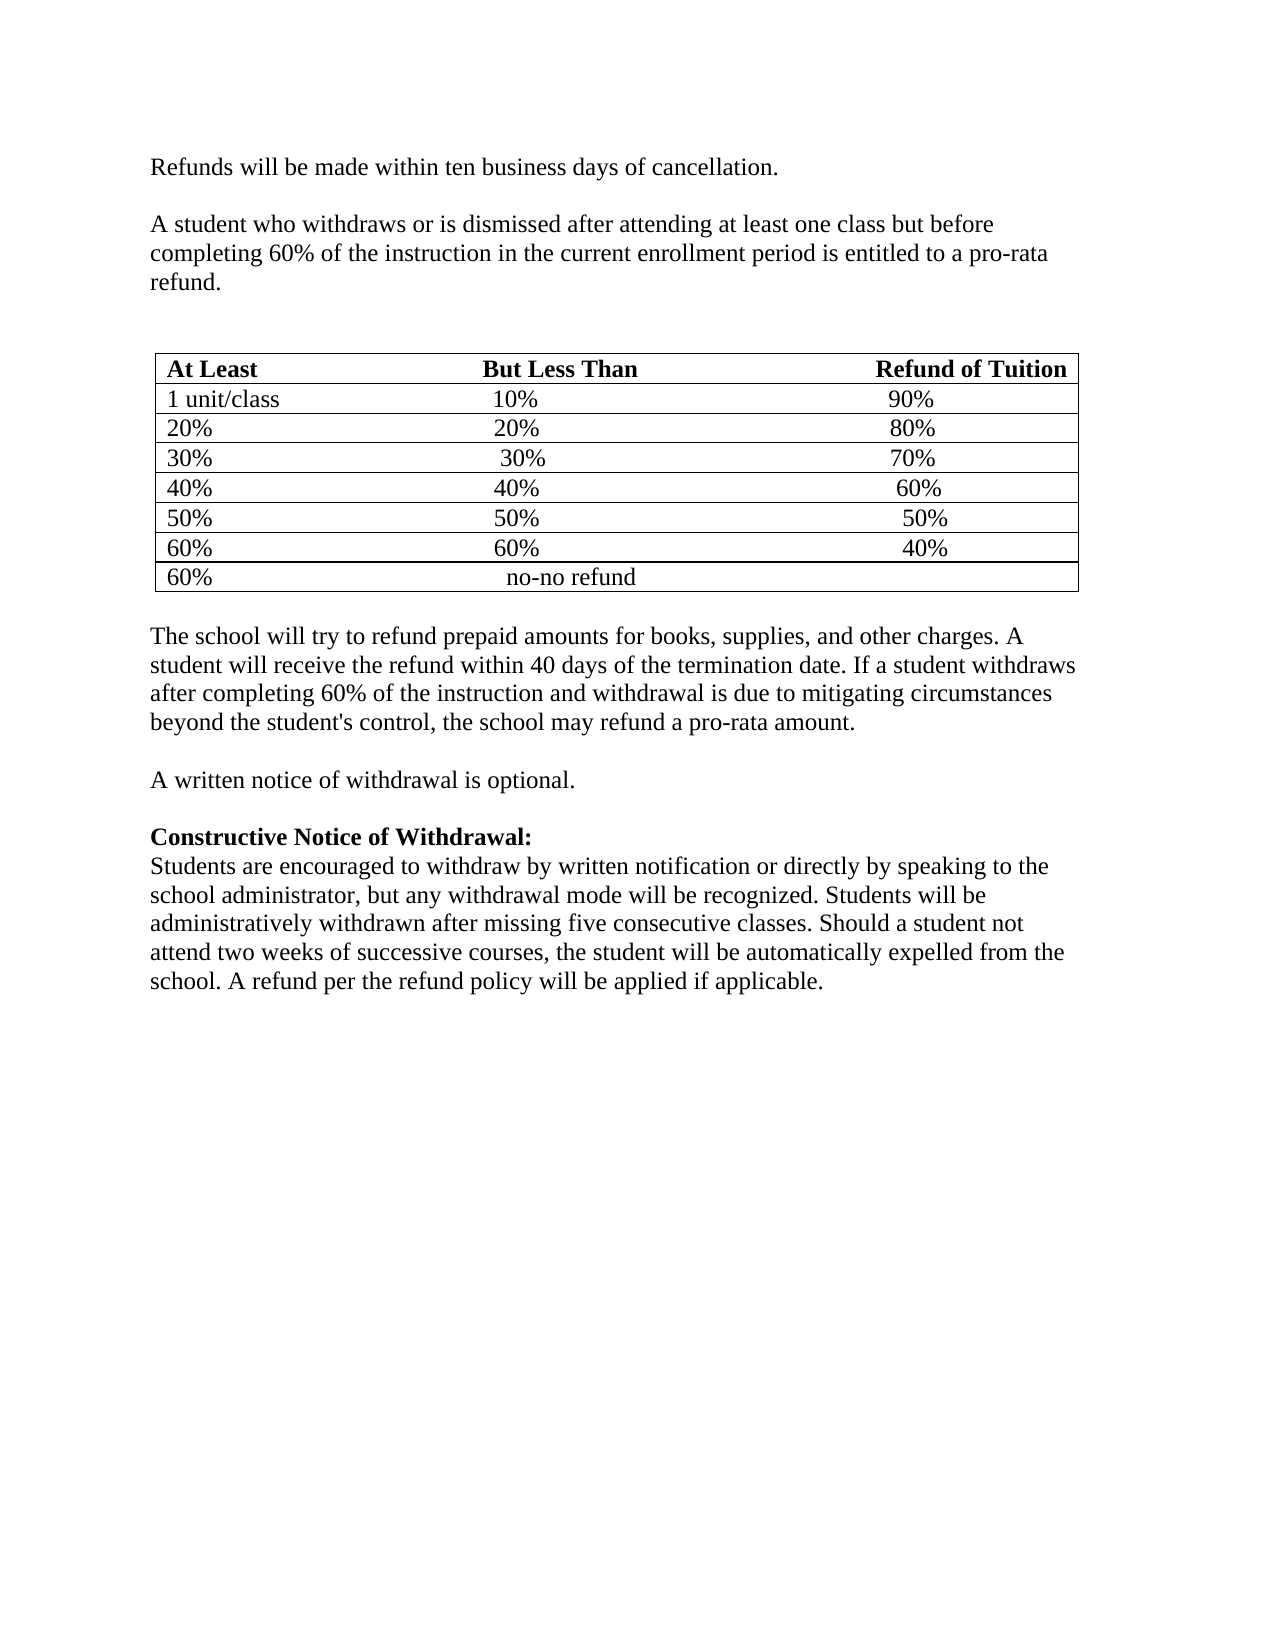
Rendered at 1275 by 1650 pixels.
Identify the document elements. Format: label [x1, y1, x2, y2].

table_cell [149, 150, 1086, 1484]
